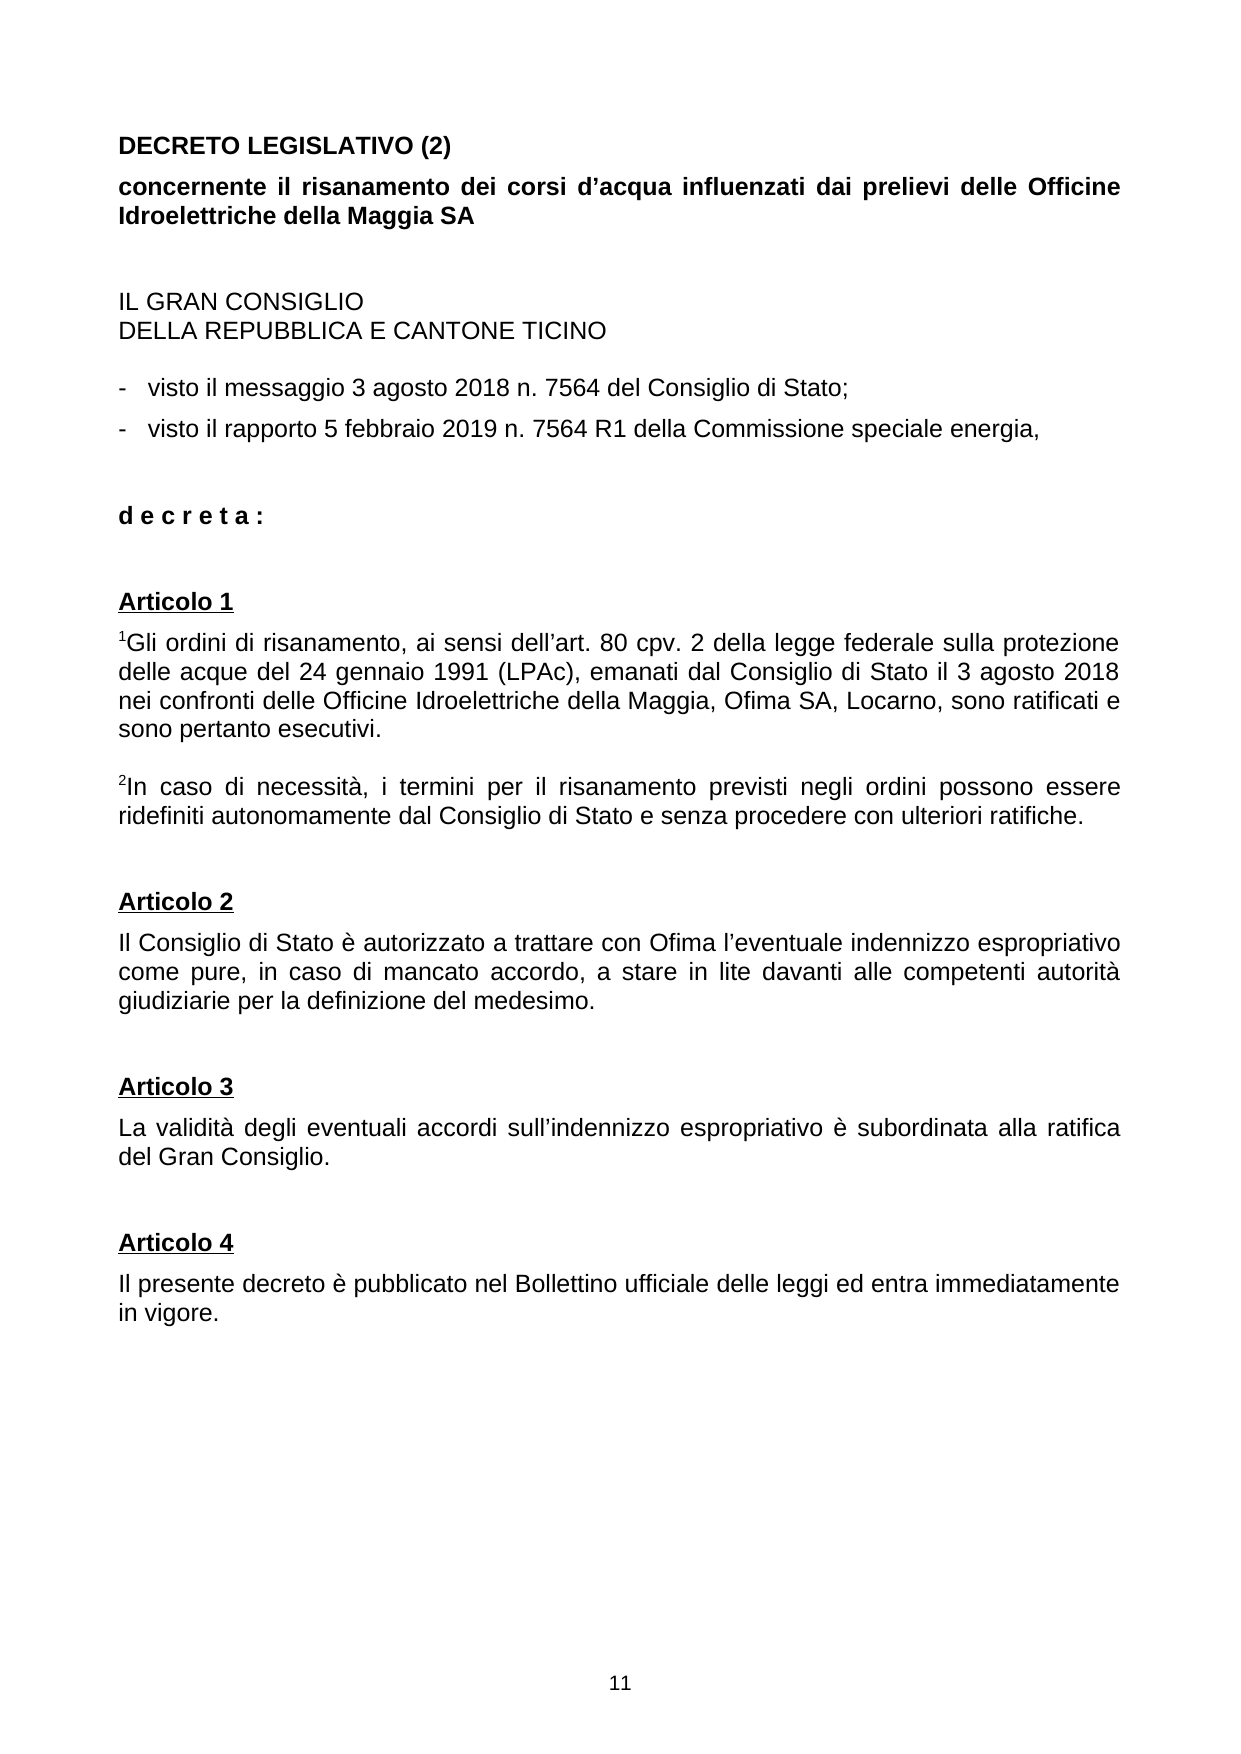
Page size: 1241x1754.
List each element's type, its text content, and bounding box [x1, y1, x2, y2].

text d e c r e t a : [118, 501, 1122, 529]
text Articolo 4 [118, 1228, 1122, 1257]
text Articolo 1 [118, 587, 1122, 616]
text DECRETO LEGISLATIVO (2) [118, 131, 1122, 159]
text Il Consiglio di Stato è autorizzato a trattare con Ofima l’eventuale indennizzo espropriativo come pure, in caso di mancato accordo, a stare in lite davanti alle competenti autorità giudiziarie per la definizione del medesimo. [118, 928, 1122, 1014]
text della Repubblica e Cantone Ticino [118, 316, 1122, 344]
text Il Gran Consiglio [118, 287, 1122, 316]
text - visto il messaggio 3 agosto 2018 n. 7564 del Consiglio di Stato; [118, 373, 1122, 402]
text La validità degli eventuali accordi sull’indennizzo espropriativo è subordinata alla ratifica del Gran Consiglio. [118, 1113, 1122, 1171]
text Articolo 3 [118, 1072, 1122, 1101]
text 1Gli ordini di risanamento, ai sensi dell’art. 80 cpv. 2 della legge federale sulla protezione delle acque del 24 gennaio 1991 (LPAc), emanati dal Consiglio di Stato il 3 agosto 2018 nei confronti delle Officine Idroelettriche della Maggia, Ofima SA, Locarno, sono ratificati e sono pertanto esecutivi. [118, 628, 1122, 743]
text 2In caso di necessità, i termini per il risanamento previsti negli ordini possono essere ridefiniti autonomamente dal Consiglio di Stato e senza procedere con ulteriori ratifiche. [118, 772, 1122, 829]
text Articolo 2 [118, 887, 1122, 916]
text concernente il risanamento dei corsi d’acqua influenzati dai prelievi delle Officine Idroelettriche della Maggia SA [118, 172, 1122, 229]
text Il presente decreto è pubblicato nel Bollettino ufficiale delle leggi ed entra immediatamente in vigore. [118, 1269, 1122, 1327]
text - visto il rapporto 5 febbraio 2019 n. 7564 R1 della Commissione speciale energia, [118, 414, 1122, 443]
